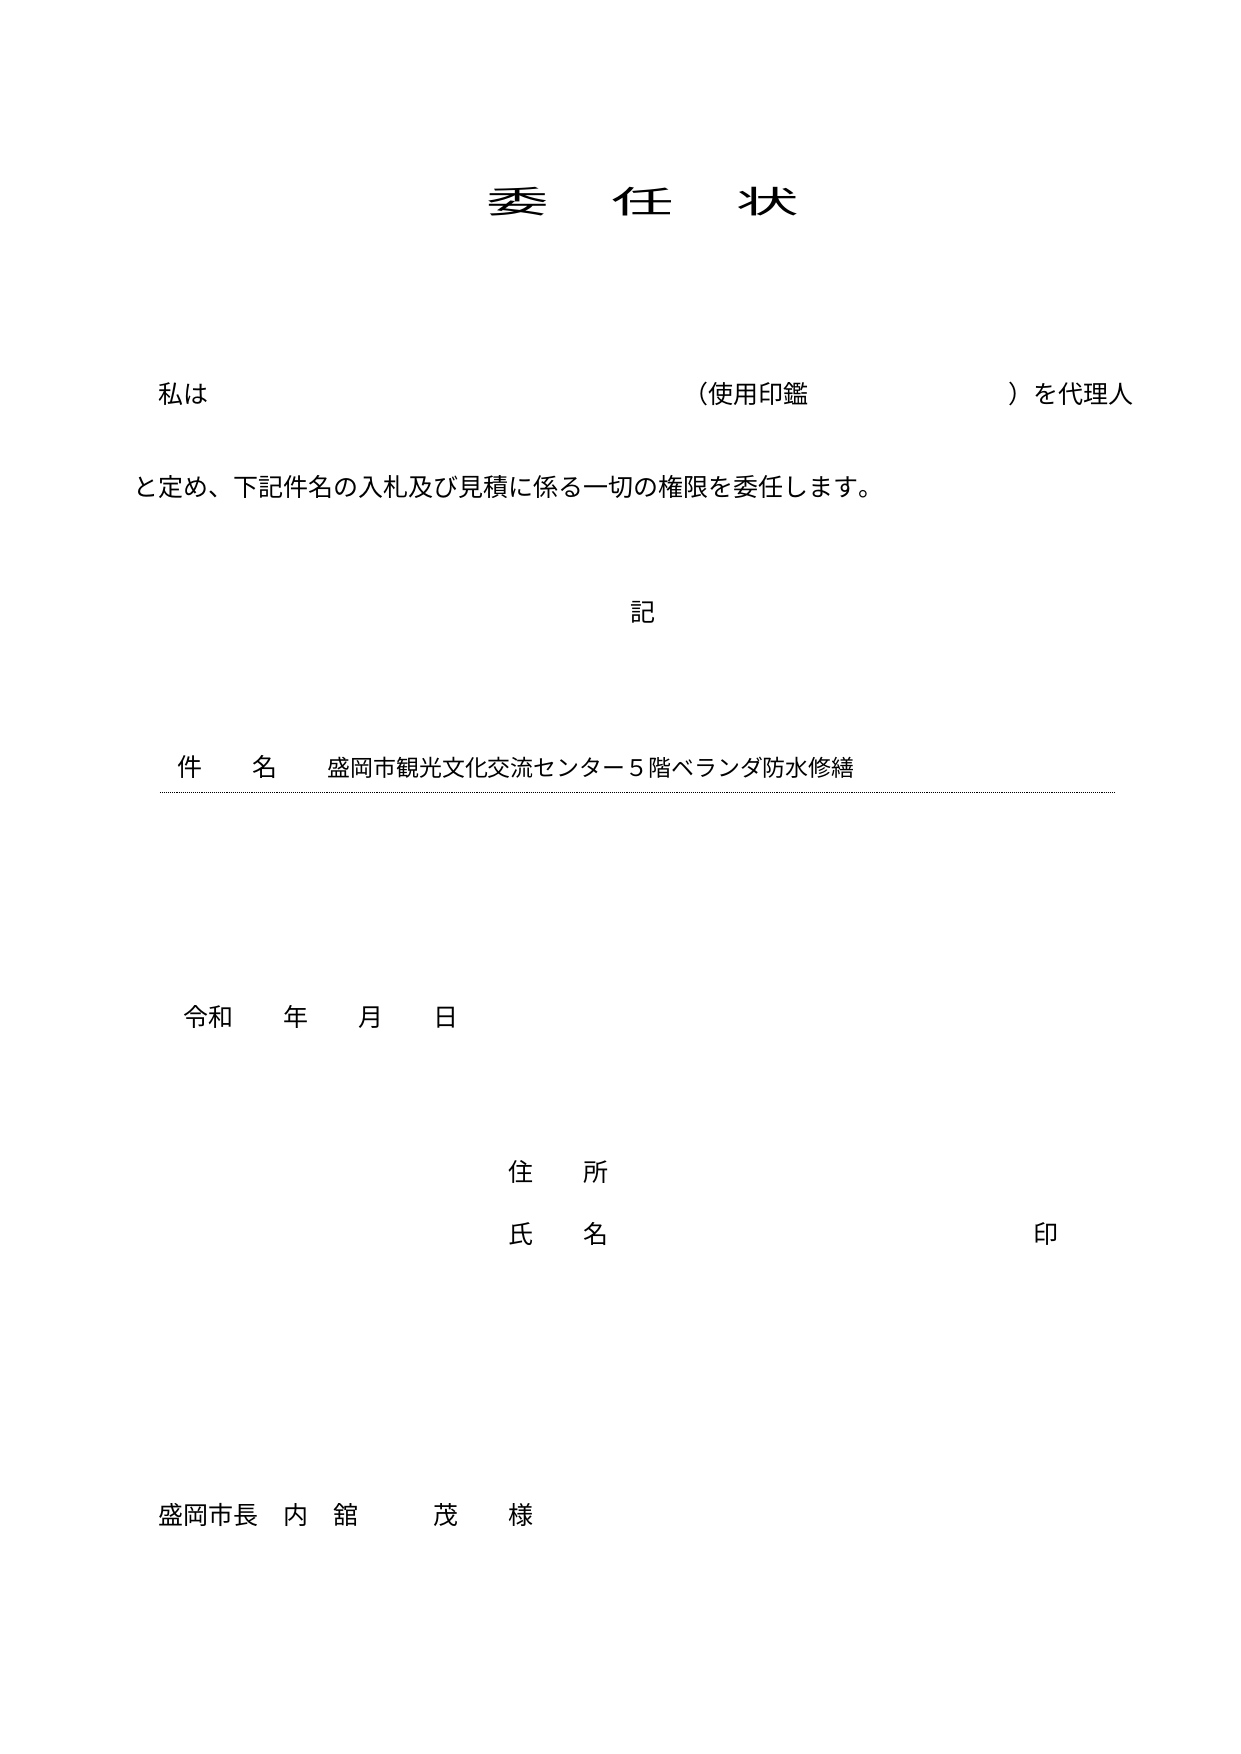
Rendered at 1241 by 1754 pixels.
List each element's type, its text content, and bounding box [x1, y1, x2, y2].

text 令和 年 月 日 [133, 1001, 1152, 1032]
text 住 所 [508, 1157, 1152, 1188]
text 氏 名 印 [508, 1219, 1152, 1250]
text 私は （使用印鑑 ）を代理人 [133, 378, 1152, 409]
text 記 [133, 596, 1152, 627]
text と定め、下記件名の入札及び見積に係る一切の権限を委任します。 [133, 472, 1152, 503]
text 委 任 状 [133, 177, 1152, 222]
text 盛岡市長 内 舘 茂 様 [133, 1499, 1152, 1531]
text 件 名 盛岡市観光文化交流センター５階ベランダ防水修繕 [177, 752, 1152, 783]
